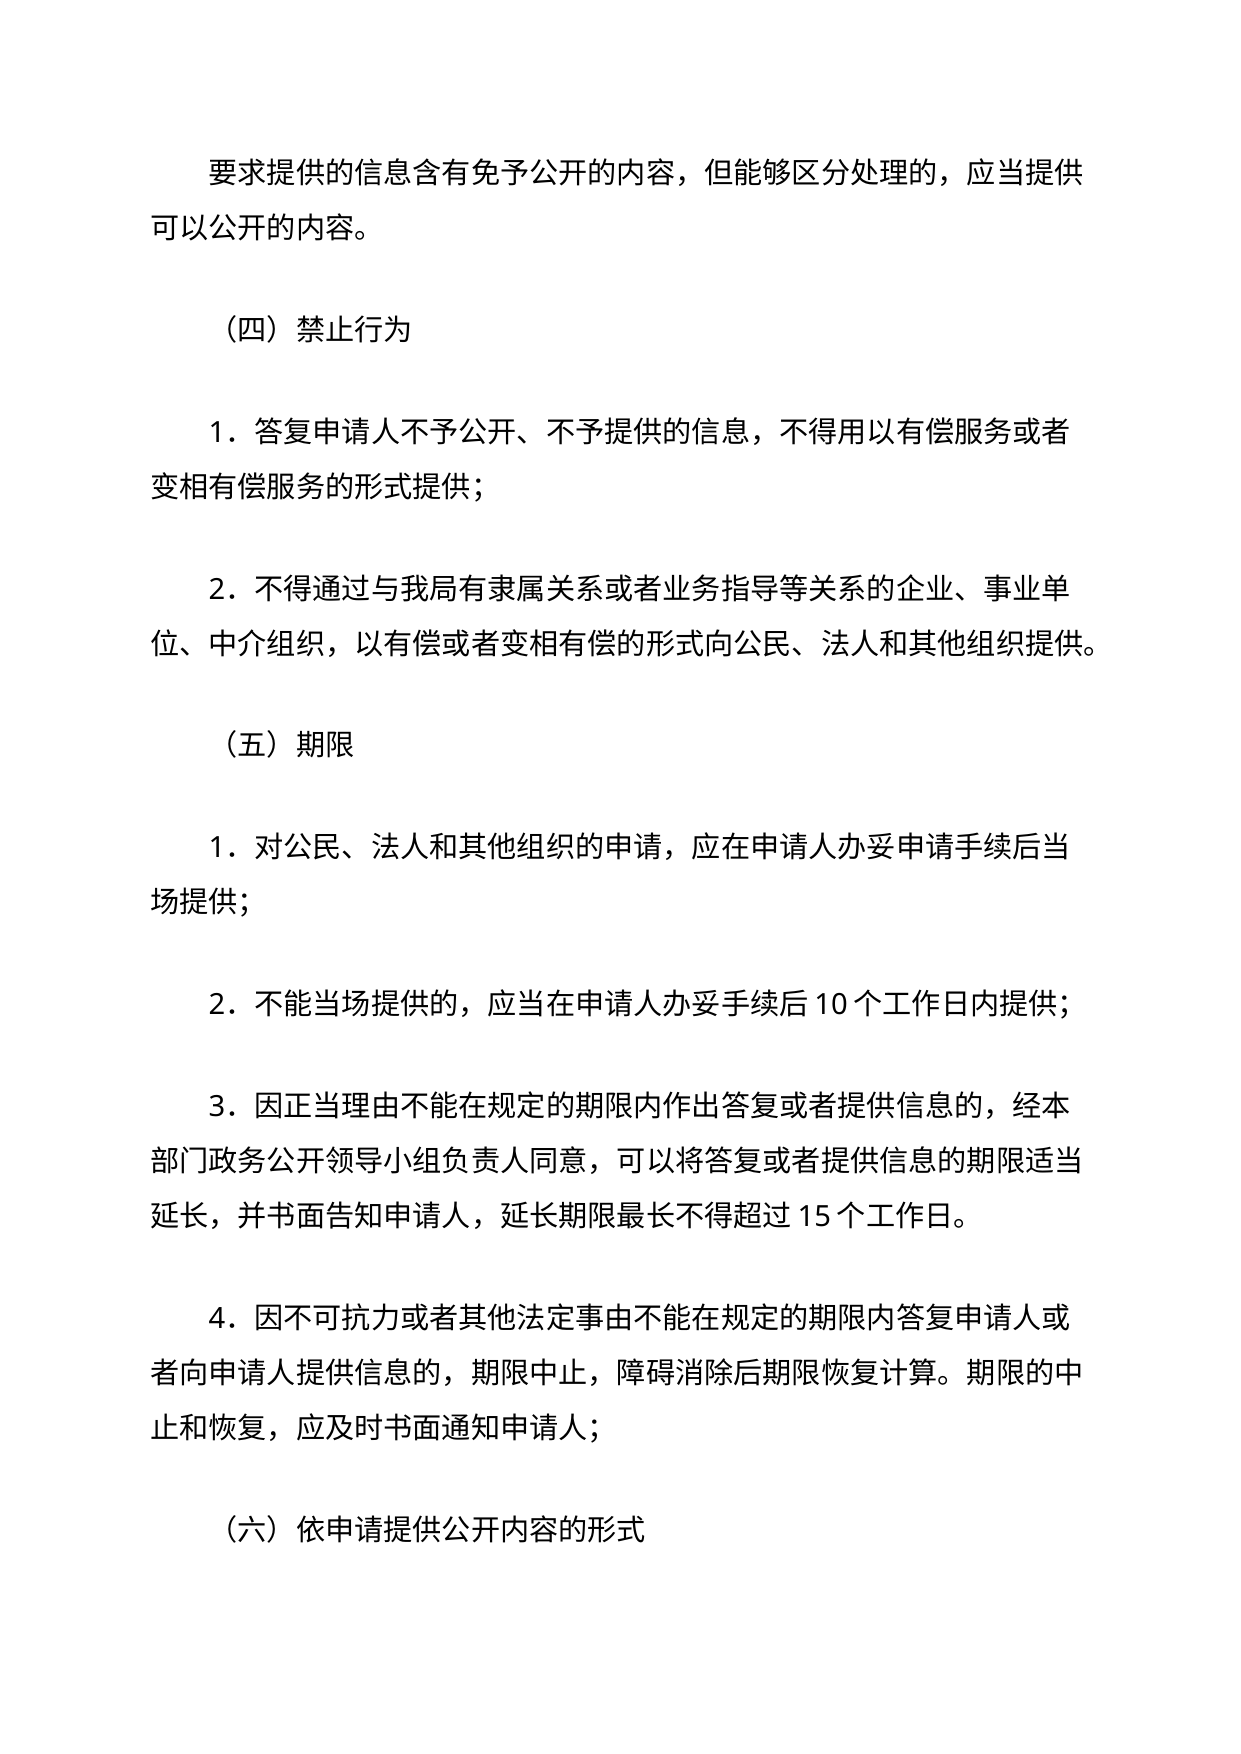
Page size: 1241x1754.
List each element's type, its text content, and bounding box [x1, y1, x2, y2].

text 2．不得通过与我局有隶属关系或者业务指导等关系的企业、事业单位、中介组织，以有偿或者变相有偿的形式向公民、法人和其他组织提供。 [150, 565, 1090, 662]
text （六）依申请提供公开内容的形式 [150, 1506, 1090, 1548]
text 4．因不可抗力或者其他法定事由不能在规定的期限内答复申请人或者向申请人提供信息的，期限中止，障碍消除后期限恢复计算。期限的中止和恢复，应及时书面通知申请人； [150, 1294, 1090, 1447]
text 要求提供的信息含有免予公开的内容，但能够区分处理的，应当提供可以公开的内容。 [150, 150, 1090, 247]
text 1．对公民、法人和其他组织的申请，应在申请人办妥申请手续后当场提供； [150, 824, 1090, 921]
text （四）禁止行为 [150, 307, 1090, 349]
text 3．因正当理由不能在规定的期限内作出答复或者提供信息的，经本部门政务公开领导小组负责人同意，可以将答复或者提供信息的期限适当延长，并书面告知申请人，延长期限最长不得超过15个工作日。 [150, 1082, 1090, 1235]
text 1．答复申请人不予公开、不予提供的信息，不得用以有偿服务或者变相有偿服务的形式提供； [150, 408, 1090, 506]
text 2．不能当场提供的，应当在申请人办妥手续后10个工作日内提供； [150, 981, 1090, 1023]
text （五）期限 [150, 722, 1090, 764]
